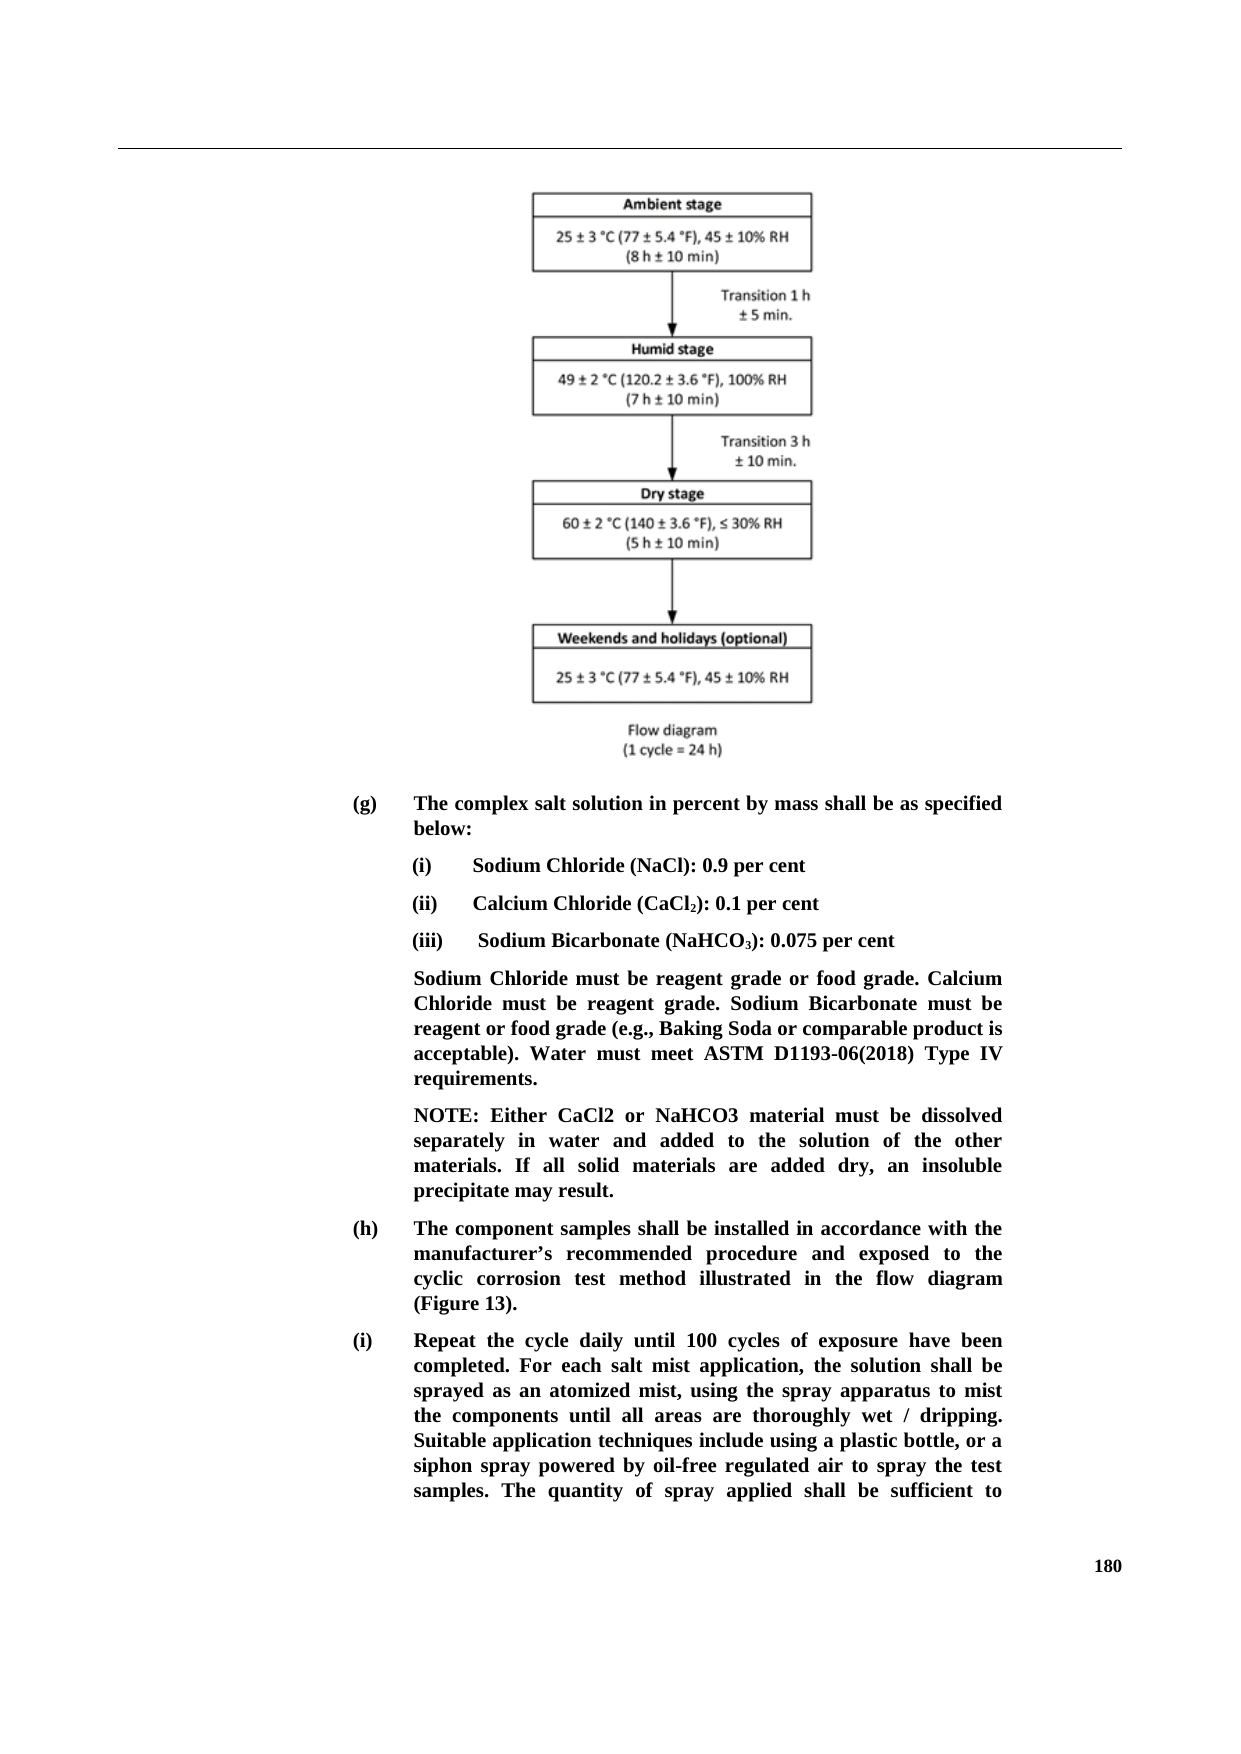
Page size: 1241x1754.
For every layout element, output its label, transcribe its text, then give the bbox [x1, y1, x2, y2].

text (h) The component samples shall be installed in accordance with the manufacturer’s recommended procedure and exposed to the cyclic corrosion test method illustrated in the flow diagram (Figure 13). [353, 1215, 1003, 1315]
text (ii) Calcium Chloride (CaCl2): 0.1 per cent [412, 890, 1003, 915]
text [353, 1327, 1003, 1502]
picture [494, 177, 862, 778]
text NOTE: Either CaCl2 or NaHCO3 material must be dissolved separately in water and added to the solution of the other materials. If all solid materials are added dry, an insoluble precipitate may result. [413, 1102, 1003, 1202]
text (iii) Sodium Bicarbonate (NaHCO3): 0.075 per cent [412, 927, 1003, 952]
text Sodium Chloride must be reagent grade or food grade. Calcium Chloride must be reagent grade. Sodium Bicarbonate must be reagent or food grade (e.g., Baking Soda or comparable product is acceptable). Water must meet ASTM D1193-06(2018) Type IV requirements. [413, 965, 1003, 1090]
text (g) The complex salt solution in percent by mass shall be as specified below: [353, 790, 1003, 840]
text (i) Sodium Chloride (NaCl): 0.9 per cent [412, 852, 1003, 877]
